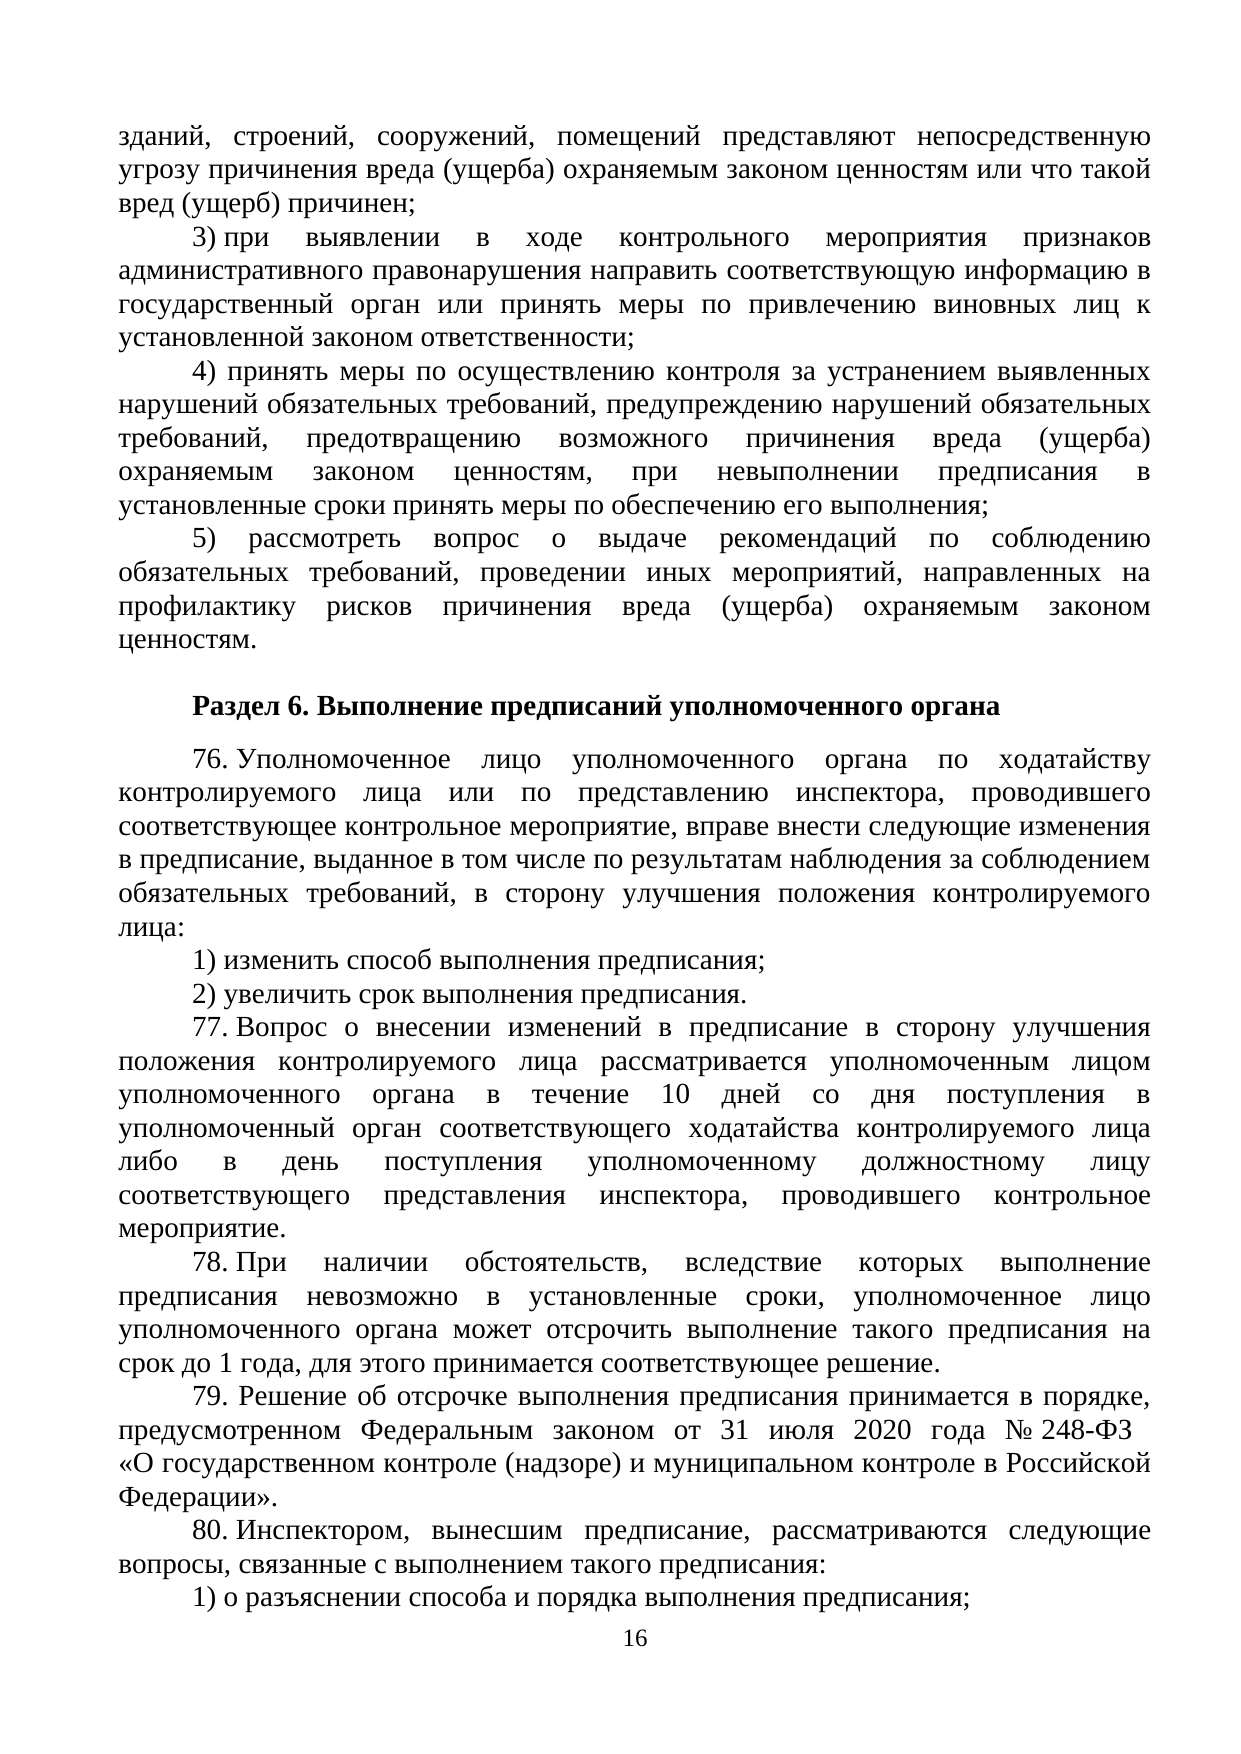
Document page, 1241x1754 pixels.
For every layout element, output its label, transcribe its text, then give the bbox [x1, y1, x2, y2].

text 79. Решение об отсрочке выполнения предписания принимается в порядке, предусмотренном Федеральным законом от 31 июля 2020 года № 248-ФЗ «О государственном контроле (надзоре) и муниципальном контроле в Российской Федерации». [118, 1378, 1152, 1512]
text 3) при выявлении в ходе контрольного мероприятия признаков административного правонарушения направить соответствующую информацию в государственный орган или принять меры по привлечению виновных лиц к установленной законом ответственности; [118, 219, 1152, 353]
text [118, 118, 1152, 219]
text 2) увеличить срок выполнения предписания. [118, 976, 1152, 1009]
text 5) рассмотреть вопрос о выдаче рекомендаций по соблюдению обязательных требований, проведении иных мероприятий, направленных на профилактику рисков причинения вреда (ущерба) охраняемым законом ценностям. [118, 521, 1152, 655]
text 4) принять меры по осуществлению контроля за устранением выявленных нарушений обязательных требований, предупреждению нарушений обязательных требований, предотвращению возможного причинения вреда (ущерба) охраняемым законом ценностям, при невыполнении предписания в установленные сроки принять меры по обеспечению его выполнения; [118, 353, 1152, 521]
text 80. Инспектором, вынесшим предписание, рассматриваются следующие вопросы, связанные с выполнением такого предписания: [118, 1512, 1152, 1579]
text 78. При наличии обстоятельств, вследствие которых выполнение предписания невозможно в установленные сроки, уполномоченное лицо уполномоченного органа может отсрочить выполнение такого предписания на срок до 1 года, для этого принимается соответствующее решение. [118, 1244, 1152, 1378]
text 77. Вопрос о внесении изменений в предписание в сторону улучшения положения контролируемого лица рассматривается уполномоченным лицом уполномоченного органа в течение 10 дней со дня поступления в уполномоченный орган соответствующего ходатайства контролируемого лица либо в день поступления уполномоченному должностному лицу соответствующего представления инспектора, проводившего контрольное мероприятие. [118, 1009, 1152, 1244]
text Раздел 6. Выполнение предписаний уполномоченного органа [118, 688, 1152, 722]
text 76. Уполномоченное лицо уполномоченного органа по ходатайству контролируемого лица или по представлению инспектора, проводившего соответствующее контрольное мероприятие, вправе внести следующие изменения в предписание, выданное в том числе по результатам наблюдения за соблюдением обязательных требований, в сторону улучшения положения контролируемого лица: [118, 741, 1152, 942]
text 1) о разъяснении способа и порядка выполнения предписания; [118, 1579, 1152, 1613]
text 1) изменить способ выполнения предписания; [118, 942, 1152, 976]
